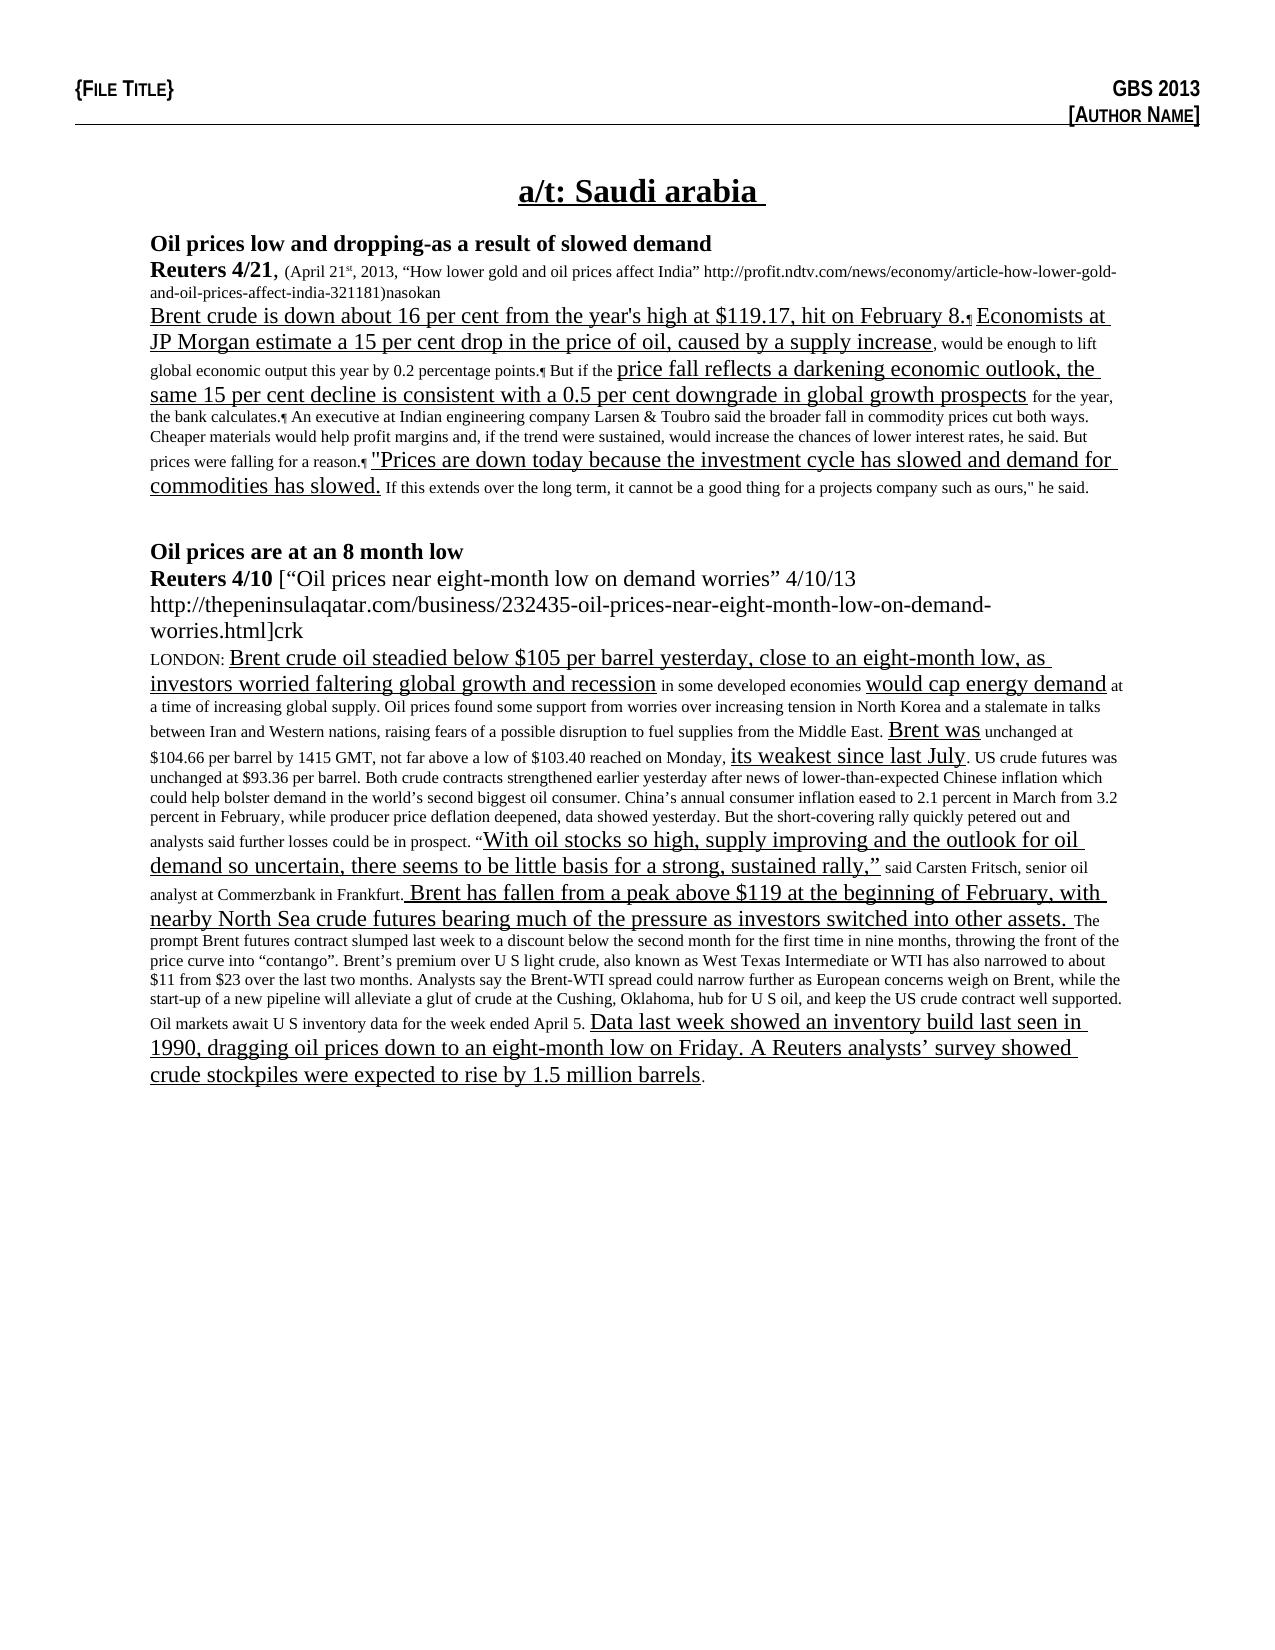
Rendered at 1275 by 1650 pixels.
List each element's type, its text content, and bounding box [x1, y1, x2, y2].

subtitle a/t: Saudi arabia [150, 171, 1125, 209]
text LONDON: Brent crude oil steadied below $105 per barrel yesterday, close to an eight-month low, as investors worried faltering global growth and recession in some developed economies would cap energy demand at a time of increasing global supply. Oil prices found some support from worries over increasing tension in North Korea and a stalemate in talks between Iran and Western nations, raising fears of a possible disruption to fuel supplies from the Middle East. Brent was unchanged at $104.66 per barrel by 1415 GMT, not far above a low of $103.40 reached on Monday, its weakest since last July. US crude futures was unchanged at $93.36 per barrel. Both crude contracts strengthened earlier yesterday after news of lower-than-expected Chinese inflation which could help bolster demand in the world’s second biggest oil consumer. China’s annual consumer inflation eased to 2.1 percent in March from 3.2 percent in February, while producer price deflation deepened, data showed yesterday. But the short-covering rally quickly petered out and analysts said further losses could be in prospect. “With oil stocks so high, supply improving and the outlook for oil demand so uncertain, there seems to be little basis for a strong, sustained rally,” said Carsten Fritsch, senior oil analyst at Commerzbank in Frankfurt. Brent has fallen from a peak above $119 at the beginning of February, with nearby North Sea crude futures bearing much of the pressure as investors switched into other assets. The prompt Brent futures contract slumped last week to a discount below the second month for the first time in nine months, throwing the front of the price curve into “contango”. Brent’s premium over U S light crude, also known as West Texas Intermediate or WTI has also narrowed to about $11 from $23 over the last two months. Analysts say the Brent-WTI spread could narrow further as European concerns weigh on Brent, while the start-up of a new pipeline will alleviate a glut of crude at the Cushing, Oklahoma, hub for U S oil, and keep the US crude contract well supported. Oil markets await U S inventory data for the week ended April 5. Data last week showed an inventory build last seen in 1990, dragging oil prices down to an eight-month low on Friday. A Reuters analysts’ survey showed crude stockpiles were expected to rise by 1.5 million barrels. [150, 644, 1125, 1087]
subtitle Oil prices are at an 8 month low [150, 538, 1125, 565]
subtitle Oil prices low and dropping-as a result of slowed demand [150, 230, 1125, 256]
text Brent crude is down about 16 per cent from the year's high at $119.17, hit on February 8.¶ Economists at JP Morgan estimate a 15 per cent drop in the price of oil, caused by a supply increase, would be enough to lift global economic output this year by 0.2 percentage points.¶ But if the price fall reflects a darkening economic outlook, the same 15 per cent decline is consistent with a 0.5 per cent downgrade in global growth prospects for the year, the bank calculates.¶ An executive at Indian engineering company Larsen & Toubro said the broader fall in commodity prices cut both ways. Cheaper materials would help profit margins and, if the trend were sustained, would increase the chances of lower interest rates, he said. But prices were falling for a reason.¶ "Prices are down today because the investment cycle has slowed and demand for commodities has slowed. If this extends over the long term, it cannot be a good thing for a projects company such as ours," he said. [150, 302, 1125, 498]
text Reuters 4/21, (April 21st, 2013, “How lower gold and oil prices affect India” http://profit.ndtv.com/news/economy/article-how-lower-gold-and-oil-prices-affect-india-321181)nasokan [150, 256, 1125, 302]
text Reuters 4/10 [“Oil prices near eight-month low on demand worries” 4/10/13 http://thepeninsulaqatar.com/business/232435-oil-prices-near-eight-month-low-on-demand-worries.html]crk [150, 565, 1125, 644]
